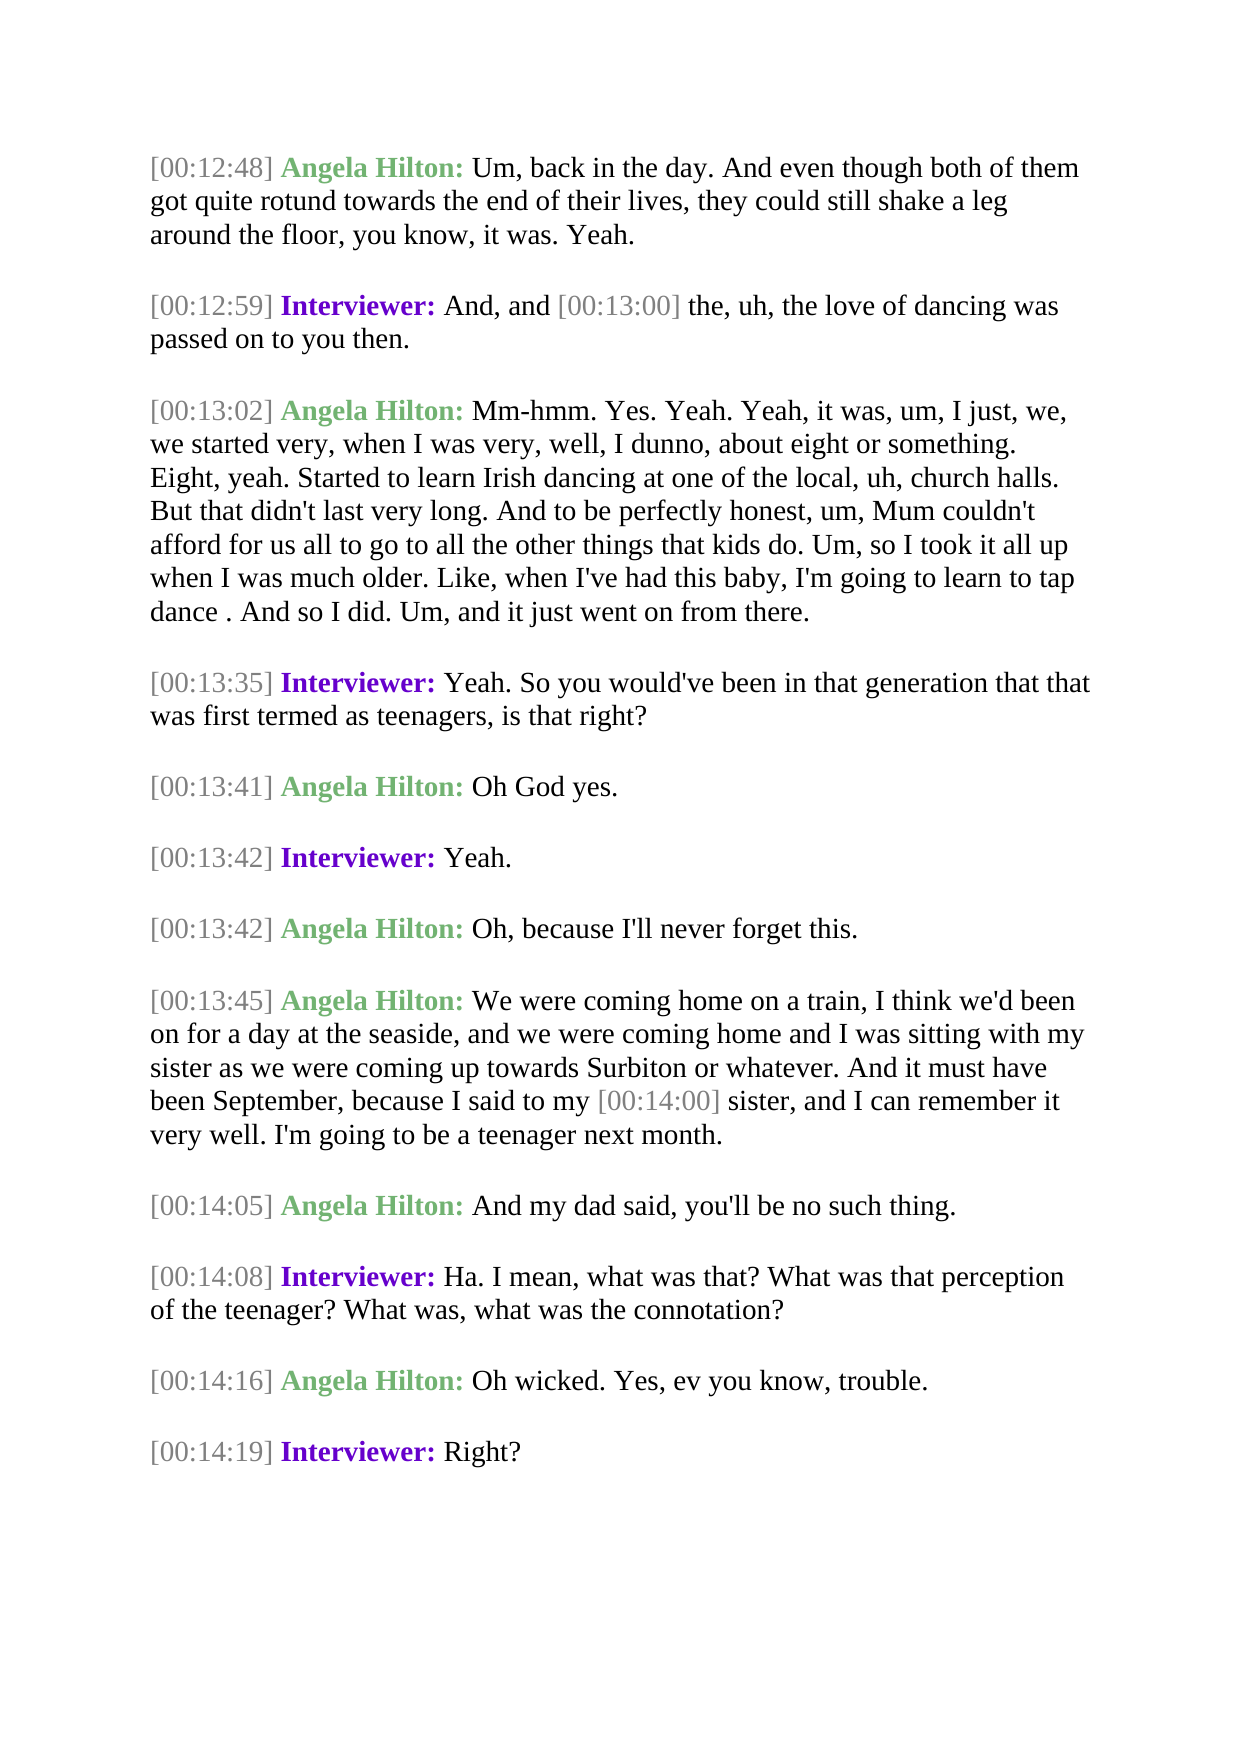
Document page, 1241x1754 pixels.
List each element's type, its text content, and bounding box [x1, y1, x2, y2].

text [00:12:48] Angela Hilton: Um, back in the day. And even though both of them got quite rotund towards the end of their lives, they could still shake a leg around the floor, you know, it was. Yeah. [150, 150, 1090, 251]
text [00:13:45] Angela Hilton: We were coming home on a train, I think we'd been on for a day at the seaside, and we were coming home and I was sitting with my sister as we were coming up towards Surbiton or whatever. And it must have been September, because I said to my [00:14:00] sister, and I can remember it very well. I'm going to be a teenager next month. [150, 983, 1090, 1150]
text [00:13:42] Interviewer: Yeah. [150, 841, 1090, 874]
text [00:13:41] Angela Hilton: Oh God yes. [150, 769, 1090, 803]
text [00:14:08] Interviewer: Ha. I mean, what was that? What was that perception of the teenager? What was, what was the connotation? [150, 1259, 1090, 1326]
text [00:14:16] Angela Hilton: Oh wicked. Yes, ev you know, trouble. [150, 1363, 1090, 1397]
text [00:14:05] Angela Hilton: And my dad said, you'll be no such thing. [150, 1188, 1090, 1221]
text [00:13:42] Angela Hilton: Oh, because I'll never forget this. [150, 912, 1090, 945]
text [00:14:19] Interviewer: Right? [150, 1434, 1090, 1468]
text [00:12:59] Interviewer: And, and [00:13:00] the, uh, the love of dancing was passed on to you then. [150, 288, 1090, 355]
text [00:13:35] Interviewer: Yeah. So you would've been in that generation that that was first termed as teenagers, is that right? [150, 665, 1090, 732]
text [00:13:02] Angela Hilton: Mm-hmm. Yes. Yeah. Yeah, it was, um, I just, we, we started very, when I was very, well, I dunno, about eight or something. Eight, yeah. Started to learn Irish dancing at one of the local, uh, church halls. But that didn't last very long. And to be perfectly honest, um, Mum couldn't afford for us all to go to all the other things that kids do. Um, so I took it all up when I was much older. Like, when I've had this baby, I'm going to learn to tap dance . And so I did. Um, and it just went on from there. [150, 393, 1090, 627]
